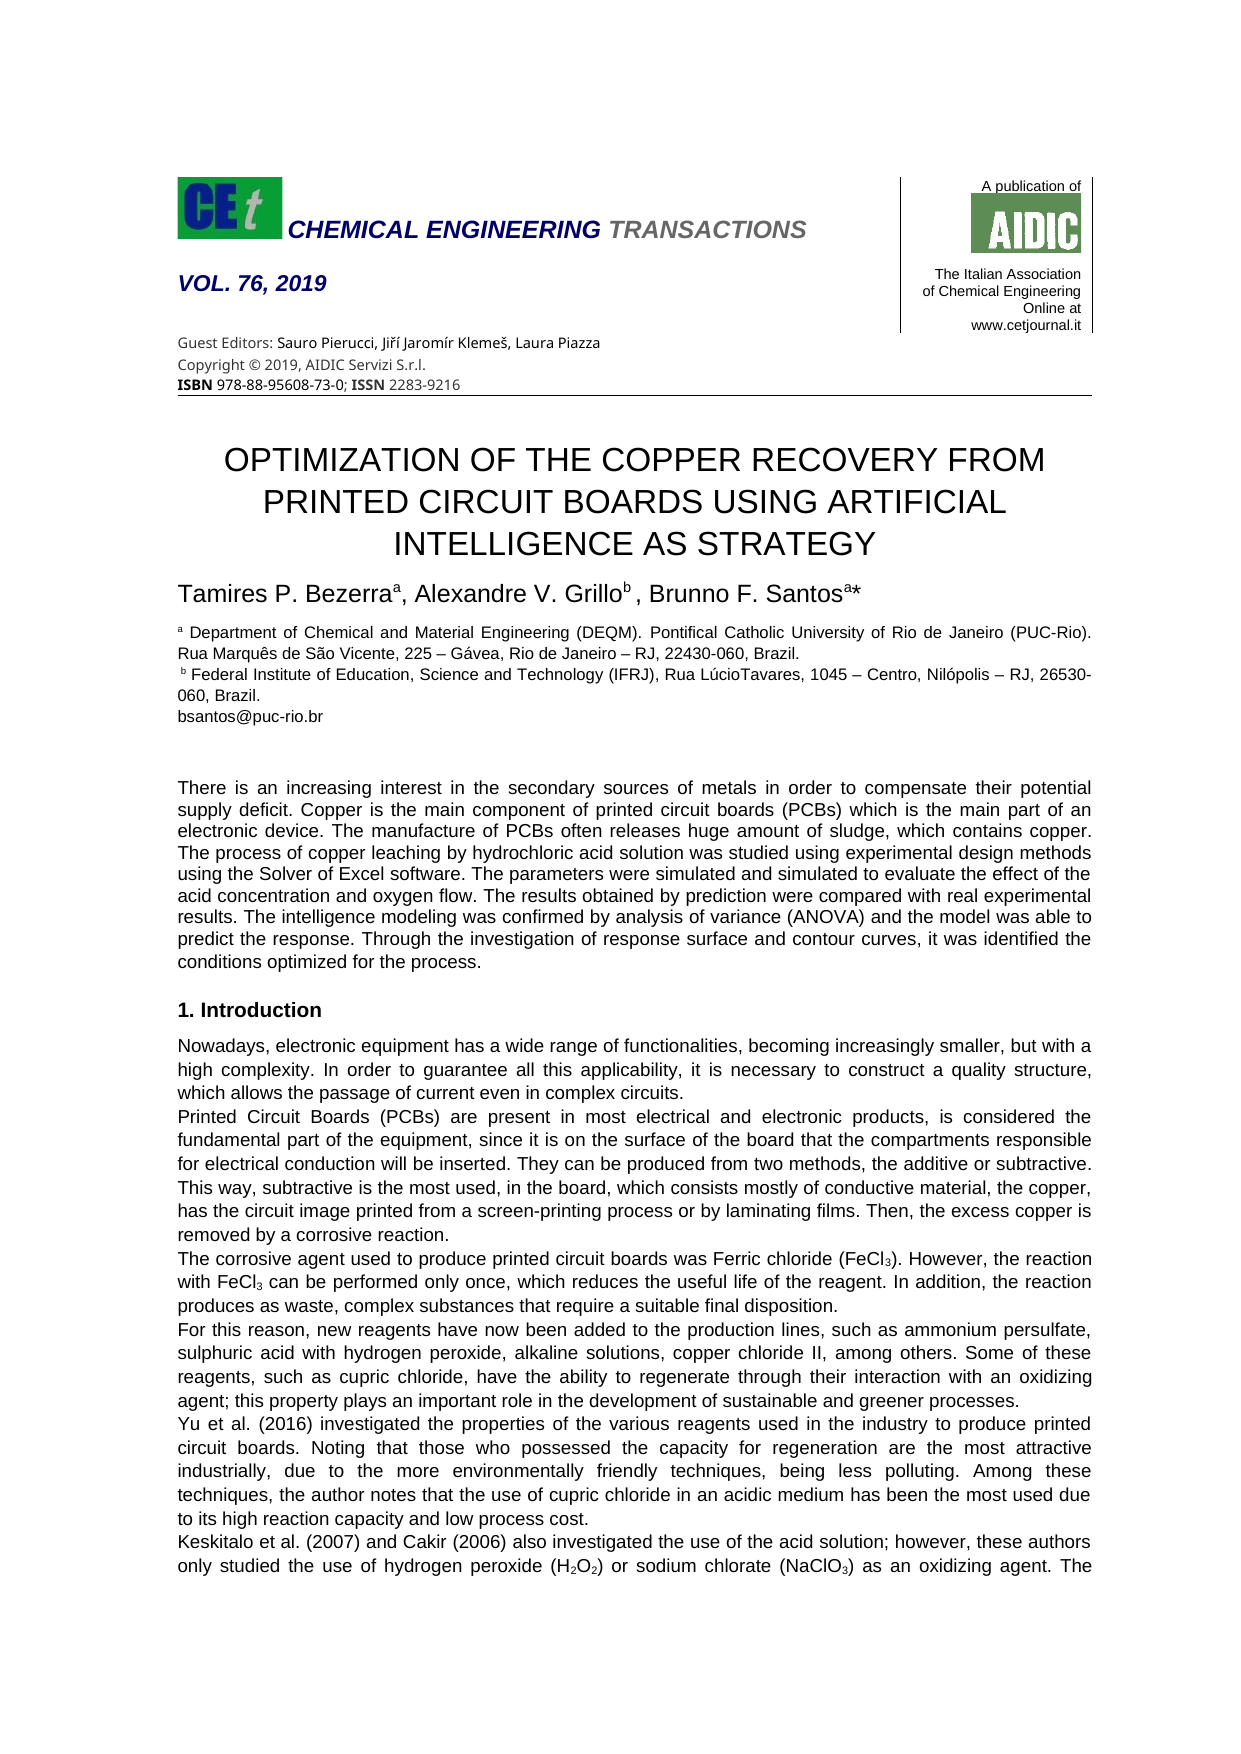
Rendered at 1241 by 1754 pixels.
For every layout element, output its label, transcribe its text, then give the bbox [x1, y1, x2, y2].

table_cell The Italian Association of Chemical Engineering Online at www.cetjournal.it [901, 266, 1092, 333]
table_header A publication of [901, 177, 1092, 266]
picture [971, 193, 1082, 253]
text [177, 1531, 1092, 1576]
text b Federal Institute of Education, Science and Technology (IFRJ), Rua LúcioTavares, 1045 – Centro, Nilópolis – RJ, 26530- 060, Brazil. [177, 665, 1092, 705]
subtitle There is an increasing interest in the secondary sources of metals in order to compensate their potential supply deficit. Copper is the main component of printed circuit boards (PCBs) which is the main part of an electronic device. The manufacture of PCBs often releases huge amount of sludge, which contains copper. The process of copper leaching by hydrochloric acid solution was studied using experimental design methods using the Solver of Excel software. The parameters were simulated and simulated to evaluate the effect of the acid concentration and oxygen flow. The results obtained by prediction were compared with real experimental results. The intelligence modeling was confirmed by analysis of variance (ANOVA) and the model was able to predict the response. Through the investigation of response surface and contour curves, it was identified the conditions optimized for the process. [177, 777, 1092, 973]
table_header CHEMICAL ENGINEERING TRANSACTIONS VOL. 76, 2019 [178, 177, 900, 333]
text For this reason, new reagents have now been added to the production lines, such as ammonium persulfate, sulphuric acid with hydrogen peroxide, alkaline solutions, copper chloride II, among others. Some of these reagents, such as cupric chloride, have the ability to regenerate through their interaction with an oxidizing agent; this property plays an important role in the development of sustainable and greener processes. [177, 1318, 1092, 1411]
text bsantos@puc-rio.br [177, 707, 1092, 726]
table_cell Guest Editors: Sauro Pierucci, Jiří Jaromír Klemeš, Laura Piazza Copyright © 2019, AIDIC Servizi S.r.l. ISBN 978-88-95608-73-0; ISSN 2283-9216 [178, 333, 1092, 395]
picture [177, 177, 283, 239]
subtitle Introduction [177, 998, 1092, 1022]
text The corrosive agent used to produce printed circuit boards was Ferric chloride (FeCl3). However, the reaction with FeCl3 can be performed only once, which reduces the useful life of the reagent. In addition, the reaction produces as waste, complex substances that require a suitable final disposition. [177, 1247, 1092, 1316]
text Tamires P. Bezerraa, Alexandre V. Grillob , Brunno F. Santosa* [177, 579, 1092, 608]
text Nowadays, electronic equipment has a wide range of functionalities, becoming increasingly smaller, but with a high complexity. In order to guarantee all this applicability, it is necessary to construct a quality structure, which allows the passage of current even in complex circuits. [177, 1035, 1092, 1103]
text Yu et al. (2016) investigated the properties of the various reagents used in the industry to produce printed circuit boards. Noting that those who possessed the capacity for regeneration are the most attractive industrially, due to the more environmentally friendly techniques, being less polluting. Among these techniques, the author notes that the use of cupric chloride in an acidic medium has been the most used due to its high reaction capacity and low process cost. [177, 1413, 1092, 1529]
text a Department of Chemical and Material Engineering (DEQM). Pontifical Catholic University of Rio de Janeiro (PUC-Rio). Rua Marquês de São Vicente, 225 – Gávea, Rio de Janeiro – RJ, 22430-060, Brazil. [177, 623, 1092, 663]
text OPTIMIZATION OF THE COPPER RECOVERY FROM PRINTED CIRCUIT BOARDS USING ARTIFICIAL INTELLIGENCE AS STRATEGY [177, 440, 1092, 563]
text Printed Circuit Boards (PCBs) are present in most electrical and electronic products, is considered the fundamental part of the equipment, since it is on the surface of the board that the compartments responsible for electrical conduction will be inserted. They can be produced from two methods, the additive or subtractive. This way, subtractive is the most used, in the board, which consists mostly of conductive material, the copper, has the circuit image printed from a screen-printing process or by laminating films. Then, the excess copper is removed by a corrosive reaction. [177, 1106, 1092, 1245]
